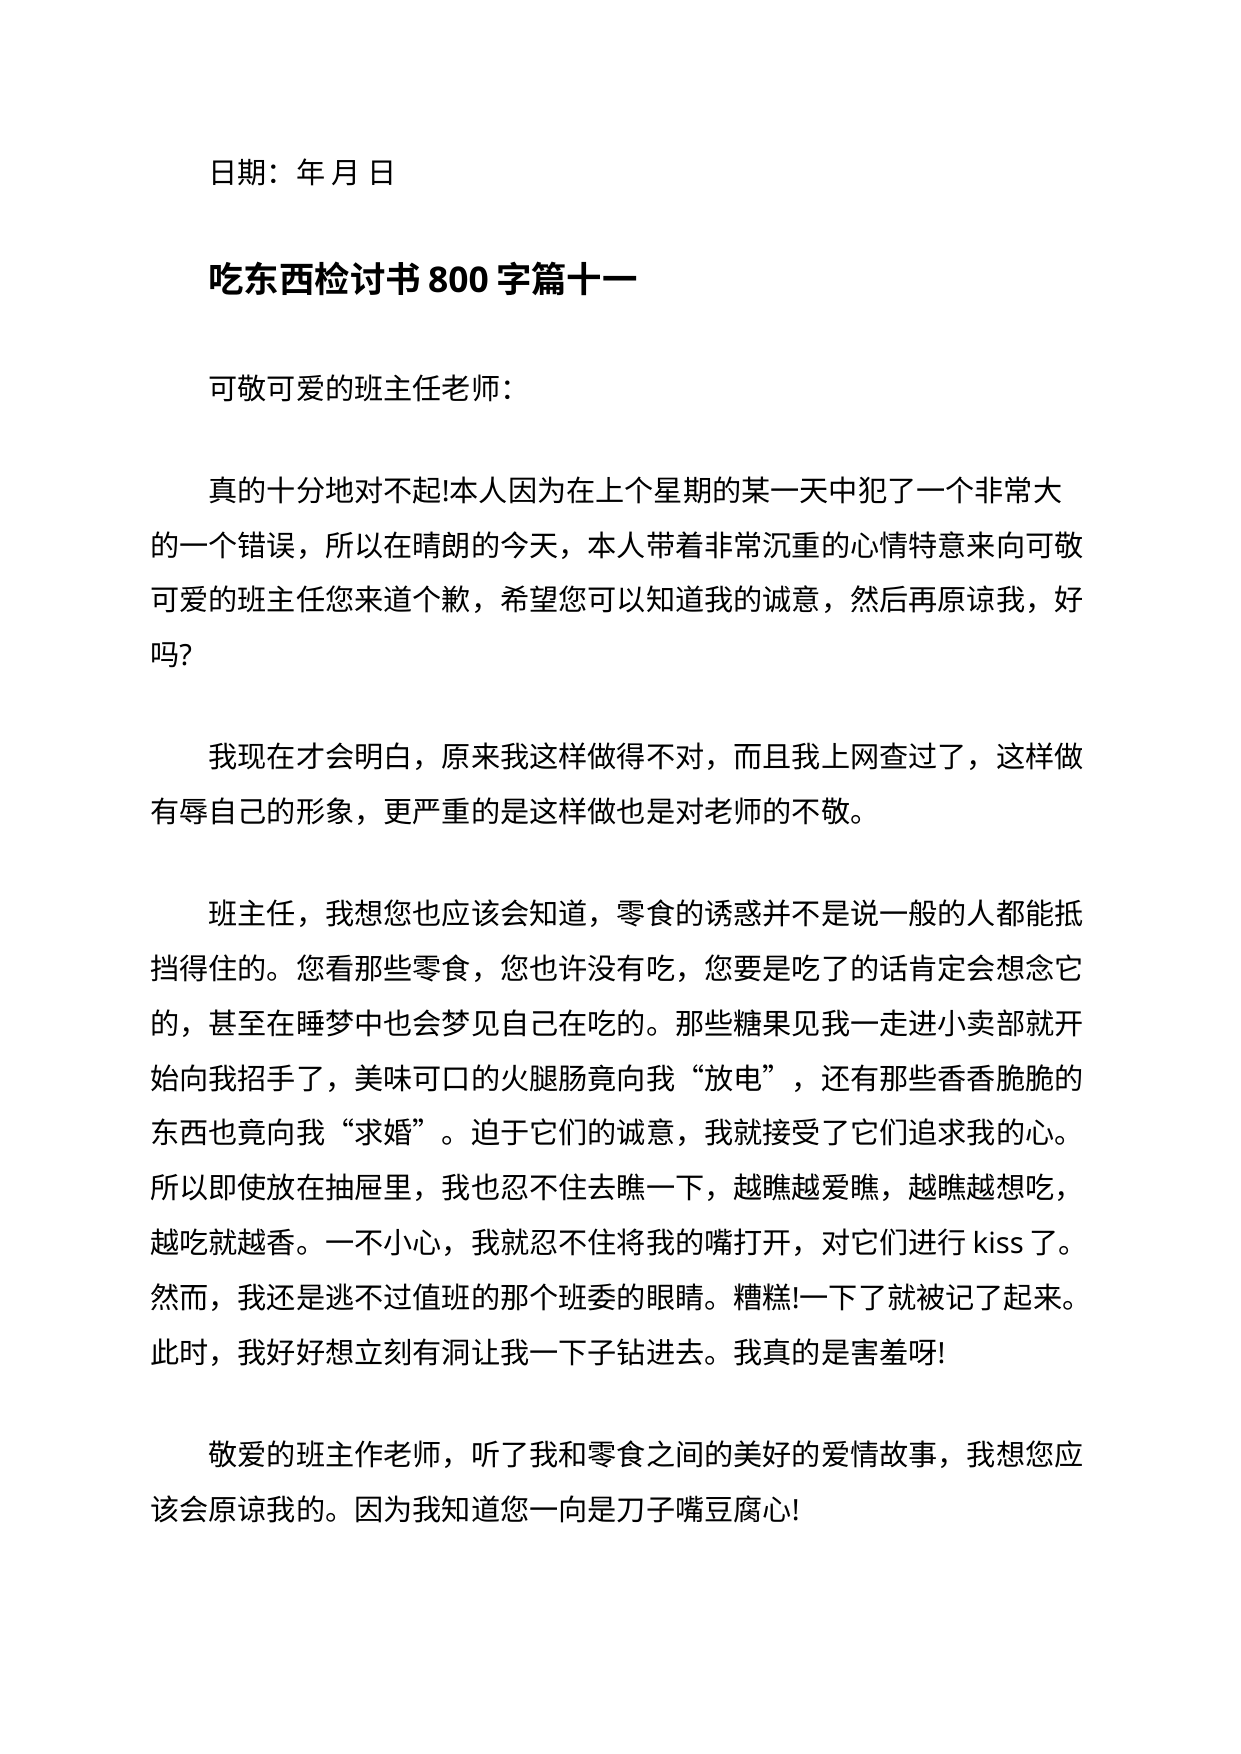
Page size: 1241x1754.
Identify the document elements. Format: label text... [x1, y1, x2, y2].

text 吃东西检讨书800字篇十一 [150, 252, 1090, 303]
text 我现在才会明白，原来我这样做得不对，而且我上网查过了，这样做有辱自己的形象，更严重的是这样做也是对老师的不敬。 [150, 734, 1090, 831]
text 可敬可爱的班主任老师： [150, 365, 1090, 408]
text 真的十分地对不起!本人因为在上个星期的某一天中犯了一个非常大的一个错误，所以在晴朗的今天，本人带着非常沉重的心情特意来向可敬可爱的班主任您来道个歉，希望您可以知道我的诚意，然后再原谅我，好吗? [150, 467, 1090, 674]
text 日期：年 月 日 [150, 150, 1090, 192]
text 班主任，我想您也应该会知道，零食的诱惑并不是说一般的人都能抵挡得住的。您看那些零食，您也许没有吃，您要是吃了的话肯定会想念它的，甚至在睡梦中也会梦见自己在吃的。那些糖果见我一走进小卖部就开始向我招手了，美味可口的火腿肠竟向我“放电”，还有那些香香脆脆的东西也竟向我“求婚”。迫于它们的诚意，我就接受了它们追求我的心。所以即使放在抽屉里，我也忍不住去瞧一下，越瞧越爱瞧，越瞧越想吃，越吃就越香。一不小心，我就忍不住将我的嘴打开，对它们进行kiss了。然而，我还是逃不过值班的那个班委的眼睛。糟糕!一下了就被记了起来。此时，我好好想立刻有洞让我一下子钻进去。我真的是害羞呀! [150, 891, 1090, 1372]
text 敬爱的班主作老师，听了我和零食之间的美好的爱情故事，我想您应该会原谅我的。因为我知道您一向是刀子嘴豆腐心! [150, 1432, 1090, 1529]
